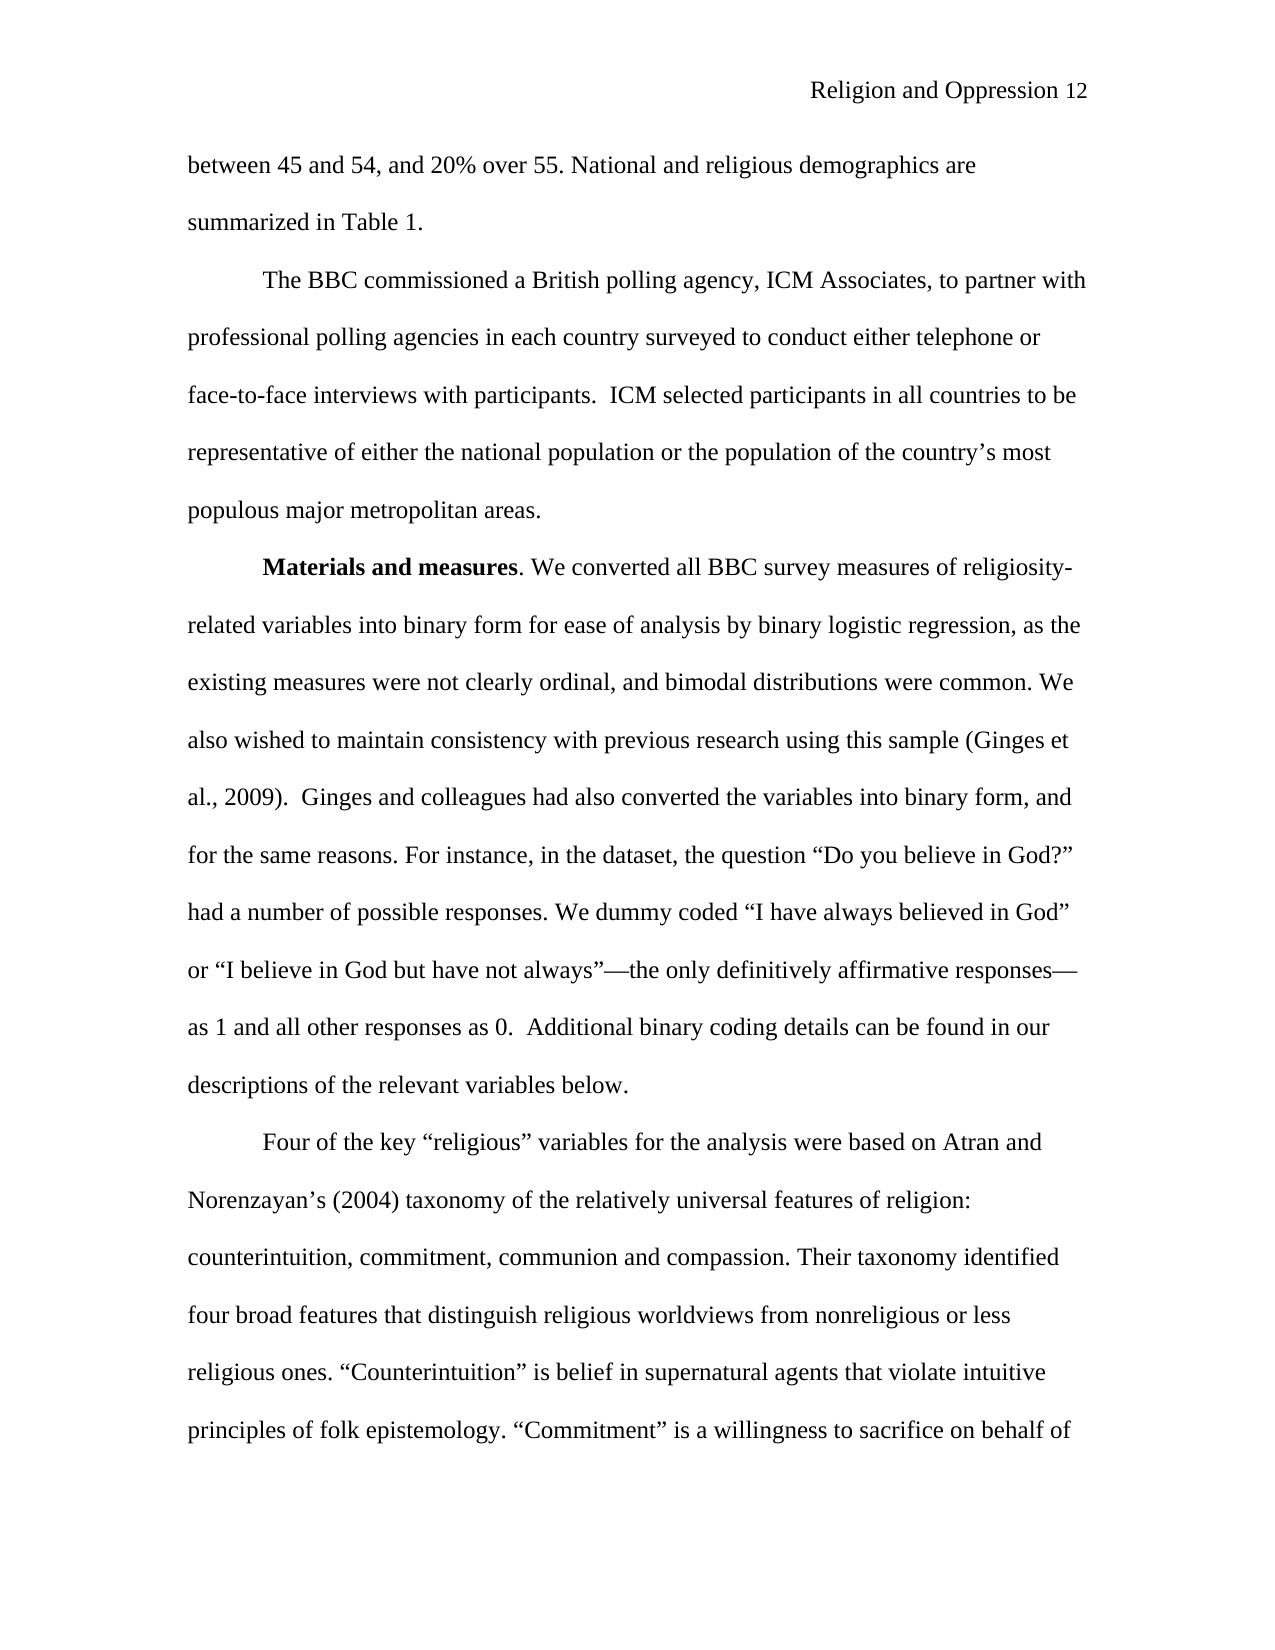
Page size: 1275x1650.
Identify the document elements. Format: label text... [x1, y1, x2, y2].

text The BBC commissioned a British polling agency, ICM Associates, to partner with professional polling agencies in each country surveyed to conduct either telephone or face-to-face interviews with participants. ICM selected participants in all countries to be representative of either the national population or the population of the country’s most populous major metropolitan areas. [187, 265, 1087, 524]
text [187, 150, 1087, 236]
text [187, 1127, 1087, 1444]
text Materials and measures. We converted all BBC survey measures of religiosity-related variables into binary form for ease of analysis by binary logistic regression, as the existing measures were not clearly ordinal, and bimodal distributions were common. We also wished to maintain consistency with previous research using this sample (Ginges et al., 2009). Ginges and colleagues had also converted the variables into binary form, and for the same reasons. For instance, in the dataset, the question “Do you believe in God?” had a number of possible responses. We dummy coded “I have always believed in God” or “I believe in God but have not always”—the only definitively affirmative responses—as 1 and all other responses as 0. Additional binary coding details can be found in our descriptions of the relevant variables below. [187, 552, 1087, 1099]
